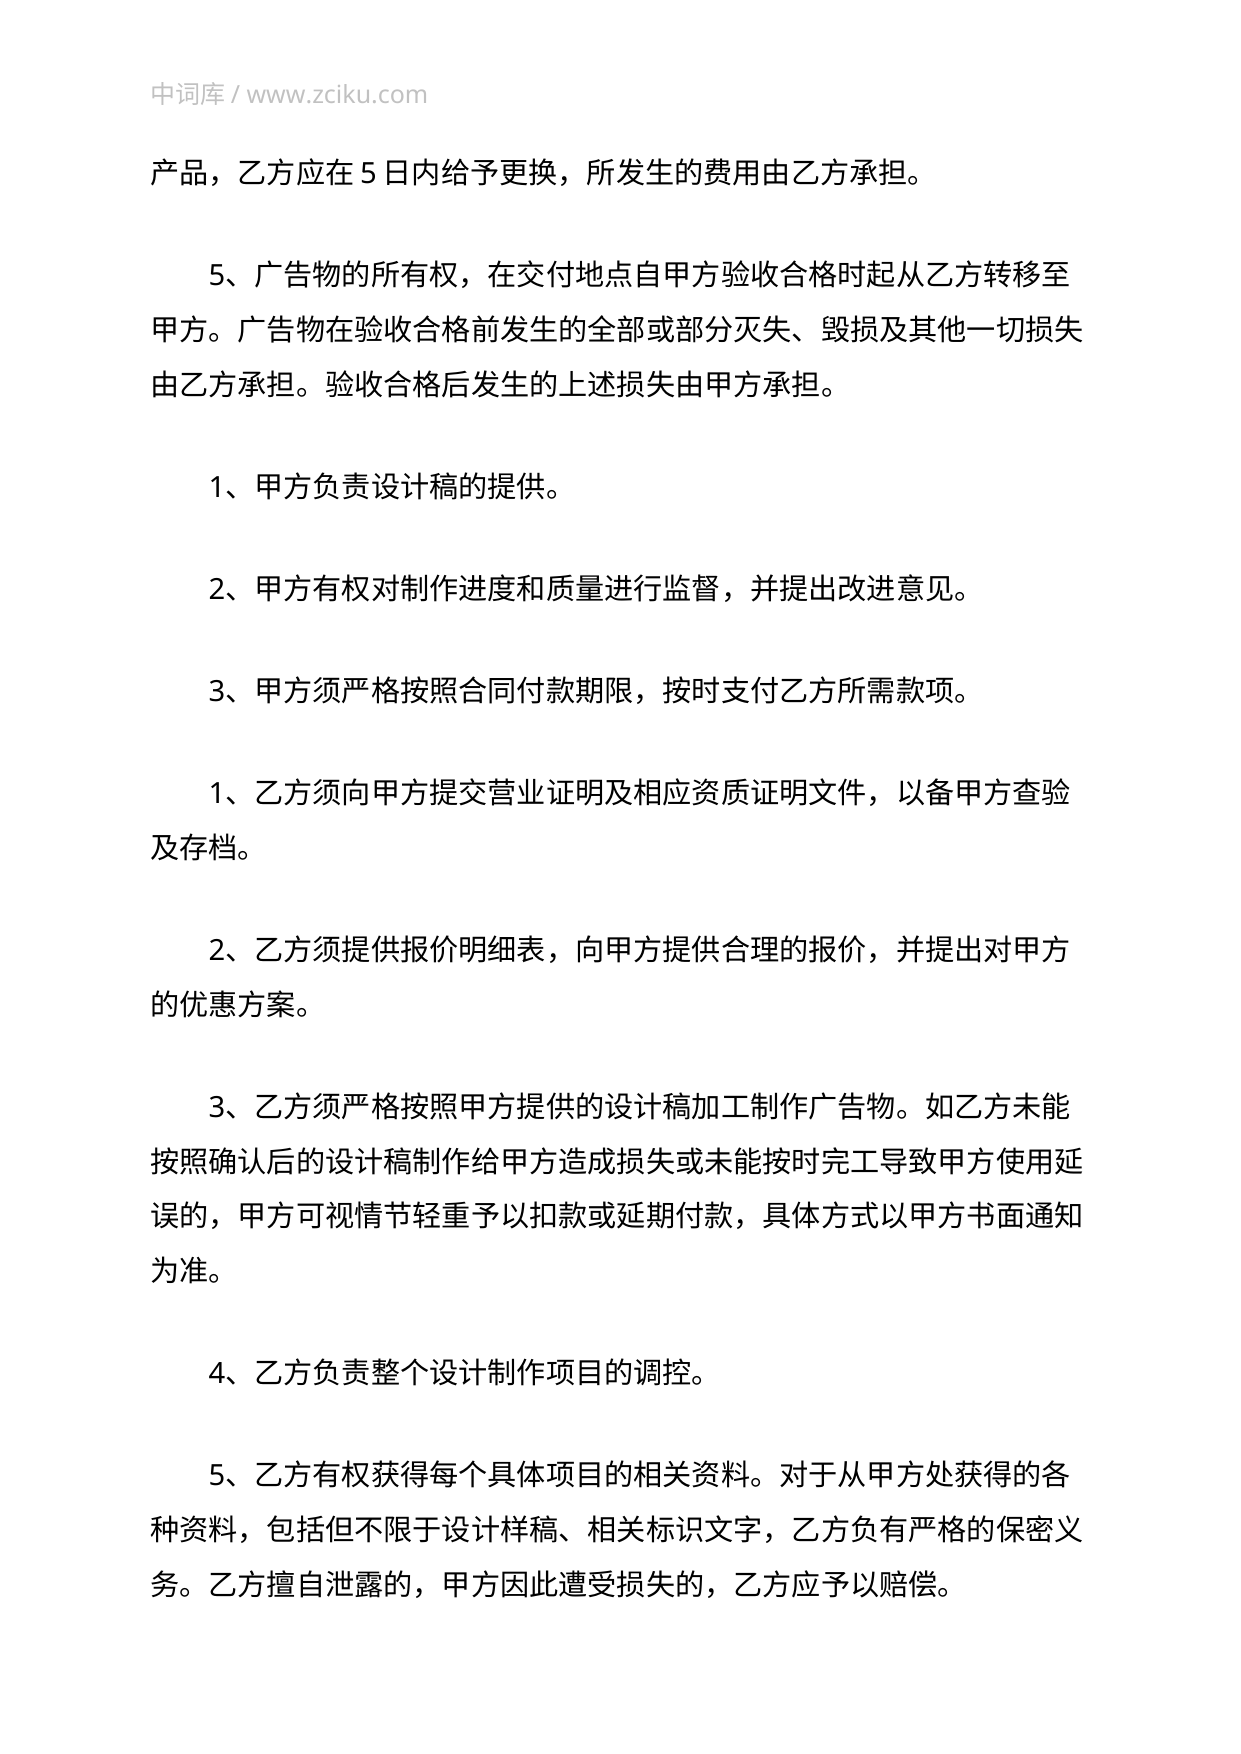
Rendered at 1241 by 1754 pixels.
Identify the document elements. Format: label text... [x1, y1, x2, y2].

text 2、甲方有权对制作进度和质量进行监督，并提出改进意见。 [150, 566, 1090, 608]
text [150, 150, 1090, 192]
text 1、乙方须向甲方提交营业证明及相应资质证明文件，以备甲方查验及存档。 [150, 769, 1090, 867]
text 5、乙方有权获得每个具体项目的相关资料。对于从甲方处获得的各种资料，包括但不限于设计样稿、相关标识文字，乙方负有严格的保密义务。乙方擅自泄露的，甲方因此遭受损失的，乙方应予以赔偿。 [150, 1452, 1090, 1604]
text 4、乙方负责整个设计制作项目的调控。 [150, 1350, 1090, 1392]
text 5、广告物的所有权，在交付地点自甲方验收合格时起从乙方转移至甲方。广告物在验收合格前发生的全部或部分灭失、毁损及其他一切损失由乙方承担。验收合格后发生的上述损失由甲方承担。 [150, 252, 1090, 404]
text 3、甲方须严格按照合同付款期限，按时支付乙方所需款项。 [150, 668, 1090, 710]
text 3、乙方须严格按照甲方提供的设计稿加工制作广告物。如乙方未能按照确认后的设计稿制作给甲方造成损失或未能按时完工导致甲方使用延误的，甲方可视情节轻重予以扣款或延期付款，具体方式以甲方书面通知为准。 [150, 1083, 1090, 1290]
text 1、甲方负责设计稿的提供。 [150, 464, 1090, 506]
text 2、乙方须提供报价明细表，向甲方提供合理的报价，并提出对甲方的优惠方案。 [150, 926, 1090, 1024]
